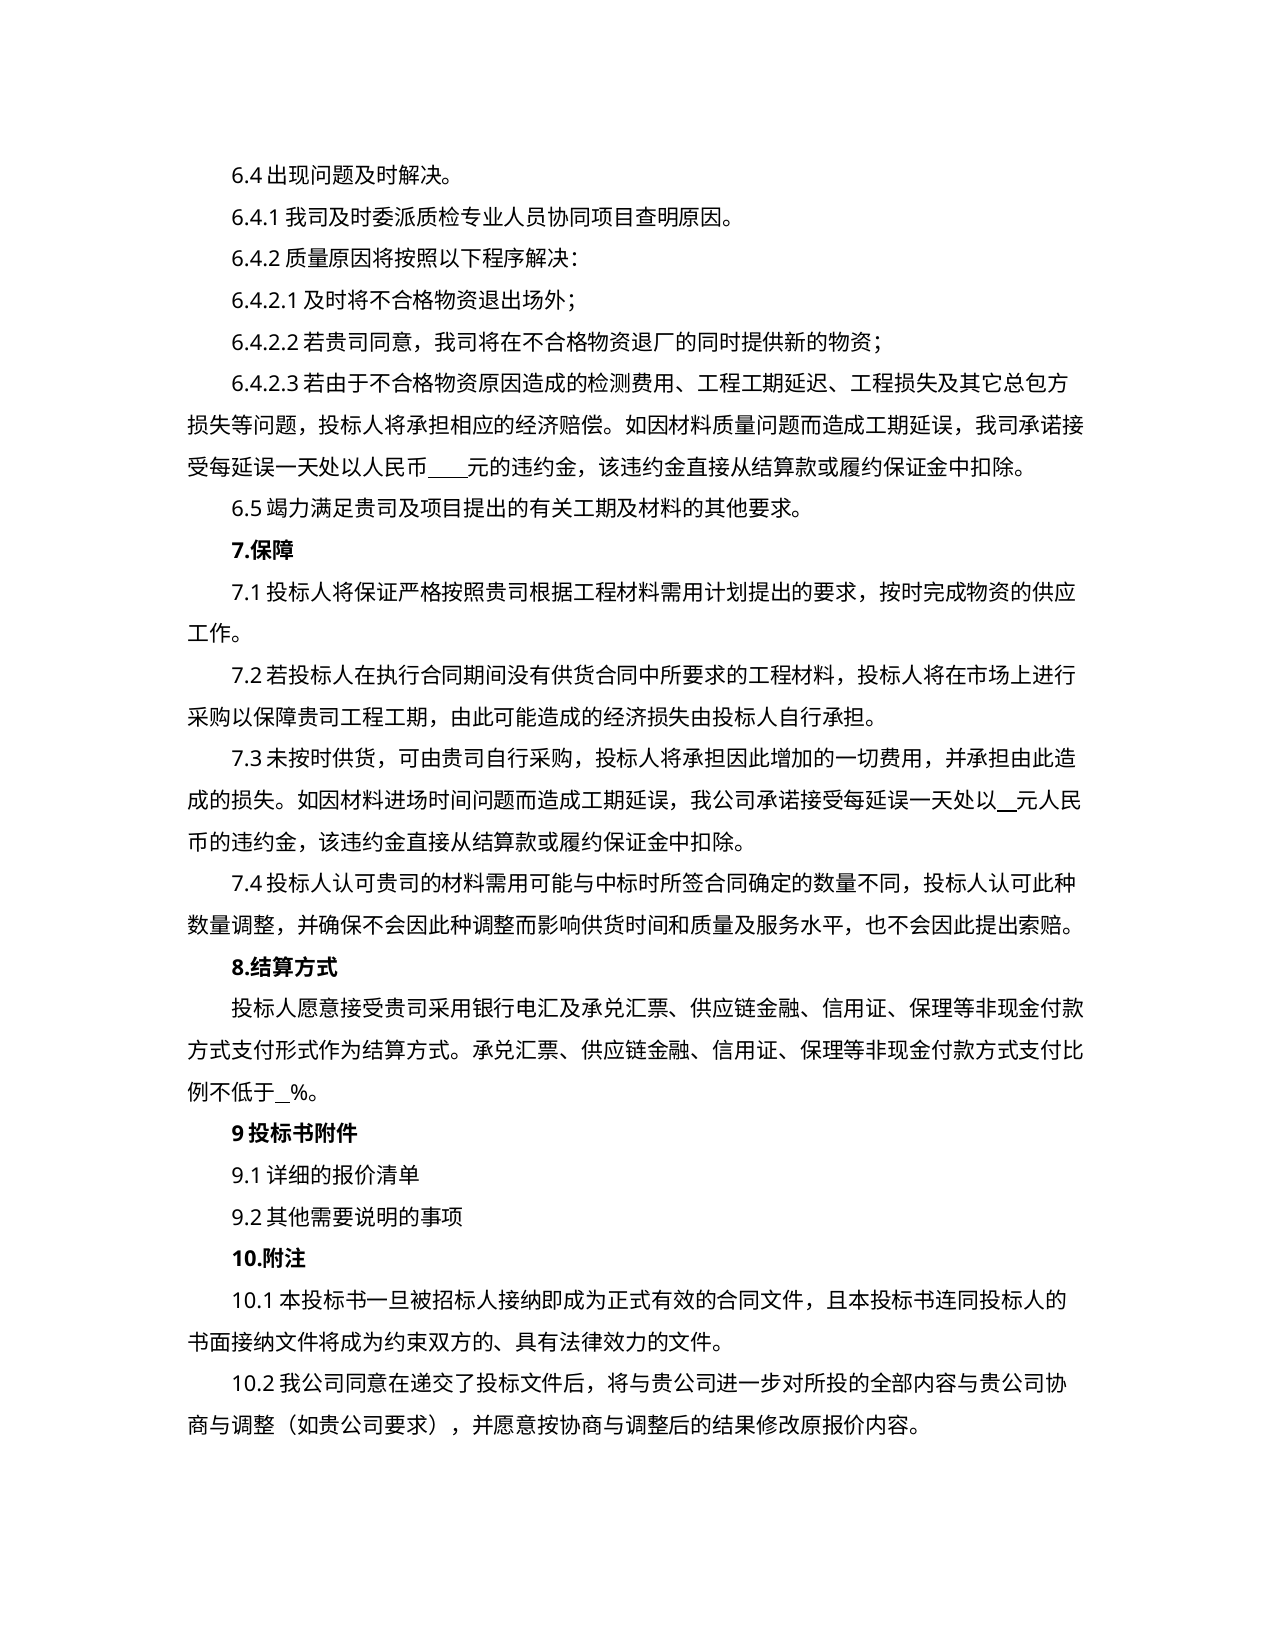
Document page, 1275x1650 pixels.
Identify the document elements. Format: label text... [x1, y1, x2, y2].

text 7.保障 [187, 525, 1087, 567]
text 7.3未按时供货，可由贵司自行采购，投标人将承担因此增加的一切费用，并承担由此造成的损失。如因材料进场时间问题而造成工期延误，我公司承诺接受每延误一天处以 元人民币的违约金，该违约金直接从结算款或履约保证金中扣除。 [187, 733, 1087, 858]
text 10.2我公司同意在递交了投标文件后，将与贵公司进一步对所投的全部内容与贵公司协商与调整（如贵公司要求），并愿意按协商与调整后的结果修改原报价内容。 [187, 1358, 1087, 1442]
text 6.4.2.3若由于不合格物资原因造成的检测费用、工程工期延迟、工程损失及其它总包方损失等问题，投标人将承担相应的经济赔偿。如因材料质量问题而造成工期延误，我司承诺接受每延误一天处以人民币 元的违约金，该违约金直接从结算款或履约保证金中扣除。 [187, 358, 1087, 483]
text 10.1本投标书一旦被招标人接纳即成为正式有效的合同文件，且本投标书连同投标人的书面接纳文件将成为约束双方的、具有法律效力的文件。 [187, 1275, 1087, 1358]
text 6.4.1我司及时委派质检专业人员协同项目查明原因。 [187, 192, 1087, 233]
text 8.结算方式 [187, 942, 1087, 983]
text 6.4出现问题及时解决。 [187, 150, 1087, 192]
text 9.2其他需要说明的事项 [187, 1192, 1087, 1233]
text 7.2若投标人在执行合同期间没有供货合同中所要求的工程材料，投标人将在市场上进行采购以保障贵司工程工期，由此可能造成的经济损失由投标人自行承担。 [187, 650, 1087, 733]
text 6.5竭力满足贵司及项目提出的有关工期及材料的其他要求。 [187, 483, 1087, 525]
text 9投标书附件 [187, 1108, 1087, 1150]
text 7.1投标人将保证严格按照贵司根据工程材料需用计划提出的要求，按时完成物资的供应工作。 [187, 567, 1087, 650]
text 10.附注 [187, 1233, 1087, 1275]
text 6.4.2.2若贵司同意，我司将在不合格物资退厂的同时提供新的物资； [187, 317, 1087, 358]
text 9.1详细的报价清单 [187, 1150, 1087, 1192]
text 投标人愿意接受贵司采用银行电汇及承兑汇票、供应链金融、信用证、保理等非现金付款方式支付形式作为结算方式。承兑汇票、供应链金融、信用证、保理等非现金付款方式支付比例不低于 %。 [187, 983, 1087, 1108]
text 6.4.2.1及时将不合格物资退出场外； [187, 275, 1087, 317]
text 6.4.2质量原因将按照以下程序解决： [187, 233, 1087, 275]
text 7.4投标人认可贵司的材料需用可能与中标时所签合同确定的数量不同，投标人认可此种数量调整，并确保不会因此种调整而影响供货时间和质量及服务水平，也不会因此提出索赔。 [187, 858, 1087, 942]
